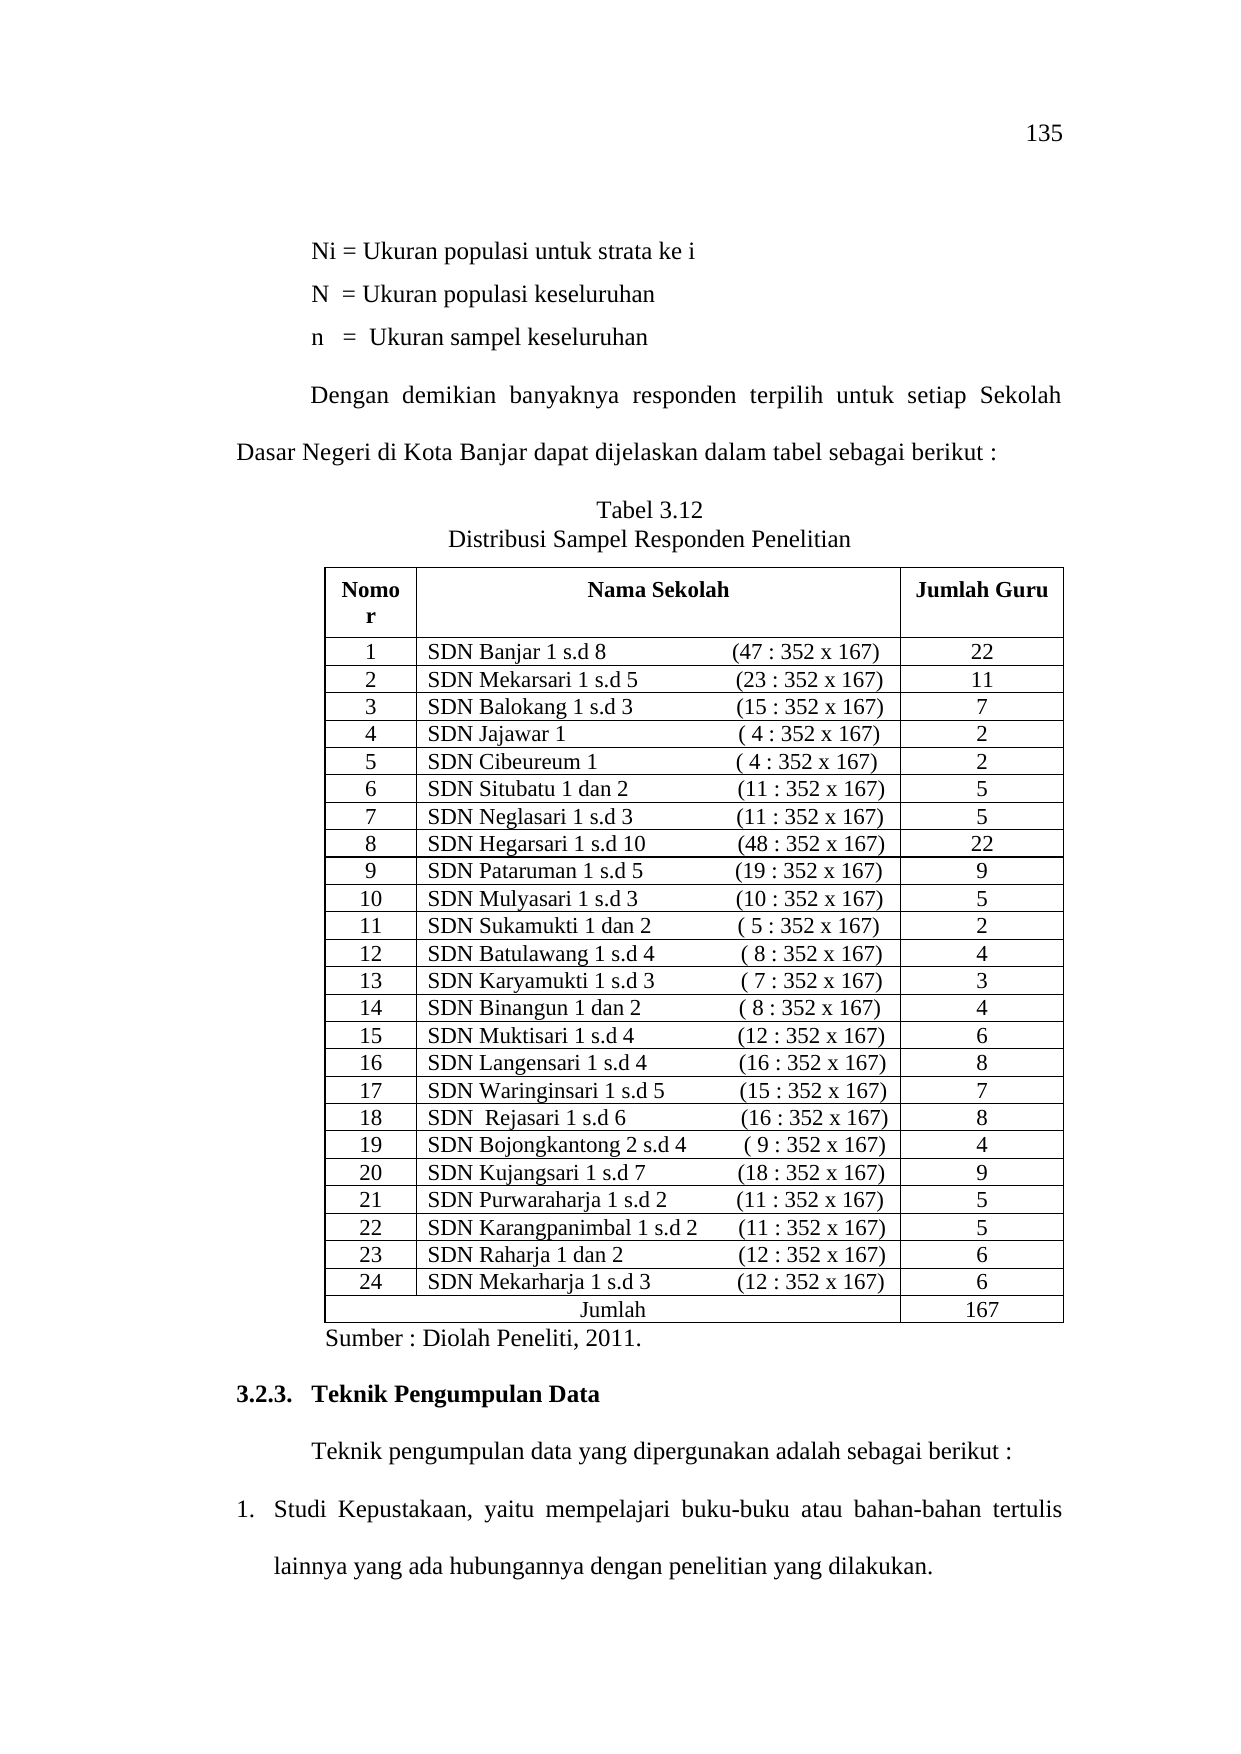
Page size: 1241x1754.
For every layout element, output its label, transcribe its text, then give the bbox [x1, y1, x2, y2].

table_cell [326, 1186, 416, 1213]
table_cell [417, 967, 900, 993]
text N = Ukuran populasi keseluruhan [236, 279, 1063, 308]
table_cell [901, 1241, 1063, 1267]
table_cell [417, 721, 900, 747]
text Sumber : Diolah Peneliti, 2011. [325, 1323, 1063, 1352]
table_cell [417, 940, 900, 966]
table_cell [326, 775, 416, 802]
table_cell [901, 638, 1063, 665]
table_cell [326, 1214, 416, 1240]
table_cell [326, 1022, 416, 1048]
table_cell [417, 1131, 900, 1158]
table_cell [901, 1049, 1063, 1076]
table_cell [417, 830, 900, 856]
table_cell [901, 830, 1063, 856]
text Dengan demikian banyaknya responden terpilih untuk setiap Sekolah Dasar Negeri di Kota Banjar dapat dijelaskan dalam tabel sebagai berikut : [236, 380, 1063, 466]
list Teknik Pengumpulan Data [236, 1379, 1063, 1408]
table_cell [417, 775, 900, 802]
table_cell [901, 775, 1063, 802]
text Distribusi Sampel Responden Penelitian [236, 524, 1063, 552]
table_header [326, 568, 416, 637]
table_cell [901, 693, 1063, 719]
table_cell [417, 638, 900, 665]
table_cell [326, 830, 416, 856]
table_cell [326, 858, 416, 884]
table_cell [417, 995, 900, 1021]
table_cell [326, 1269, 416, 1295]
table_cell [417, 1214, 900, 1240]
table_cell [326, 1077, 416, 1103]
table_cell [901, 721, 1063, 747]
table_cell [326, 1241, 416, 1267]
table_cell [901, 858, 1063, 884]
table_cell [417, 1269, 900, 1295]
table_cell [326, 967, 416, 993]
text Tabel 3.12 [236, 495, 1063, 524]
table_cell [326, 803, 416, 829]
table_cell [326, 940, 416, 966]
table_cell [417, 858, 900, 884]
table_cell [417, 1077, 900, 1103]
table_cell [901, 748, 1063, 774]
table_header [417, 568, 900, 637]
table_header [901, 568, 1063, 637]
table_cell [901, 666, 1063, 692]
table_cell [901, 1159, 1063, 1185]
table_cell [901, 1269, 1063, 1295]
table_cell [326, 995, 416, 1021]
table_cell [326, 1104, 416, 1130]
list Studi Kepustakaan, yaitu mempelajari buku-buku atau bahan-bahan tertulis lainnya yang ada hubungannya dengan penelitian yang dilakukan. [236, 1494, 1063, 1580]
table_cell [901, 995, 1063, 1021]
text Teknik pengumpulan data yang dipergunakan adalah sebagai berikut : [236, 1436, 1063, 1465]
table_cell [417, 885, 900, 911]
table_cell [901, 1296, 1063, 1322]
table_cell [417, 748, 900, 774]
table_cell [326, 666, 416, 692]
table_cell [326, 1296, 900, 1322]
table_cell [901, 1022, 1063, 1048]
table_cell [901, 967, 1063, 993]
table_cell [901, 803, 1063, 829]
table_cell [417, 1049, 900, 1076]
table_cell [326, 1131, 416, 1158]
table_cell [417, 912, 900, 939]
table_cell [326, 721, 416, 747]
text Ni = Ukuran populasi untuk strata ke i [236, 236, 1063, 265]
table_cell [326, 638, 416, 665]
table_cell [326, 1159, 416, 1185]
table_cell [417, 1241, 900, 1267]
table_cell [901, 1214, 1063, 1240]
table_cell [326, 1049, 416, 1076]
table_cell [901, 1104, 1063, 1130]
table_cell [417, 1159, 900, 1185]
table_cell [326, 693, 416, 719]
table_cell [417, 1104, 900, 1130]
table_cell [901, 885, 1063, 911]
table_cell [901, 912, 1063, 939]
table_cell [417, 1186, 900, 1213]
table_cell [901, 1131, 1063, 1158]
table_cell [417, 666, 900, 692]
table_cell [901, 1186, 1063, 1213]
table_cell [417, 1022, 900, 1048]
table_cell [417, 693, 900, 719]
text n = Ukuran sampel keseluruhan [236, 322, 1063, 351]
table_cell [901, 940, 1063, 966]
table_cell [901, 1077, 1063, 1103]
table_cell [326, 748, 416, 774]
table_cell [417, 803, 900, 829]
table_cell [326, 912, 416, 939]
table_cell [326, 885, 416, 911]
